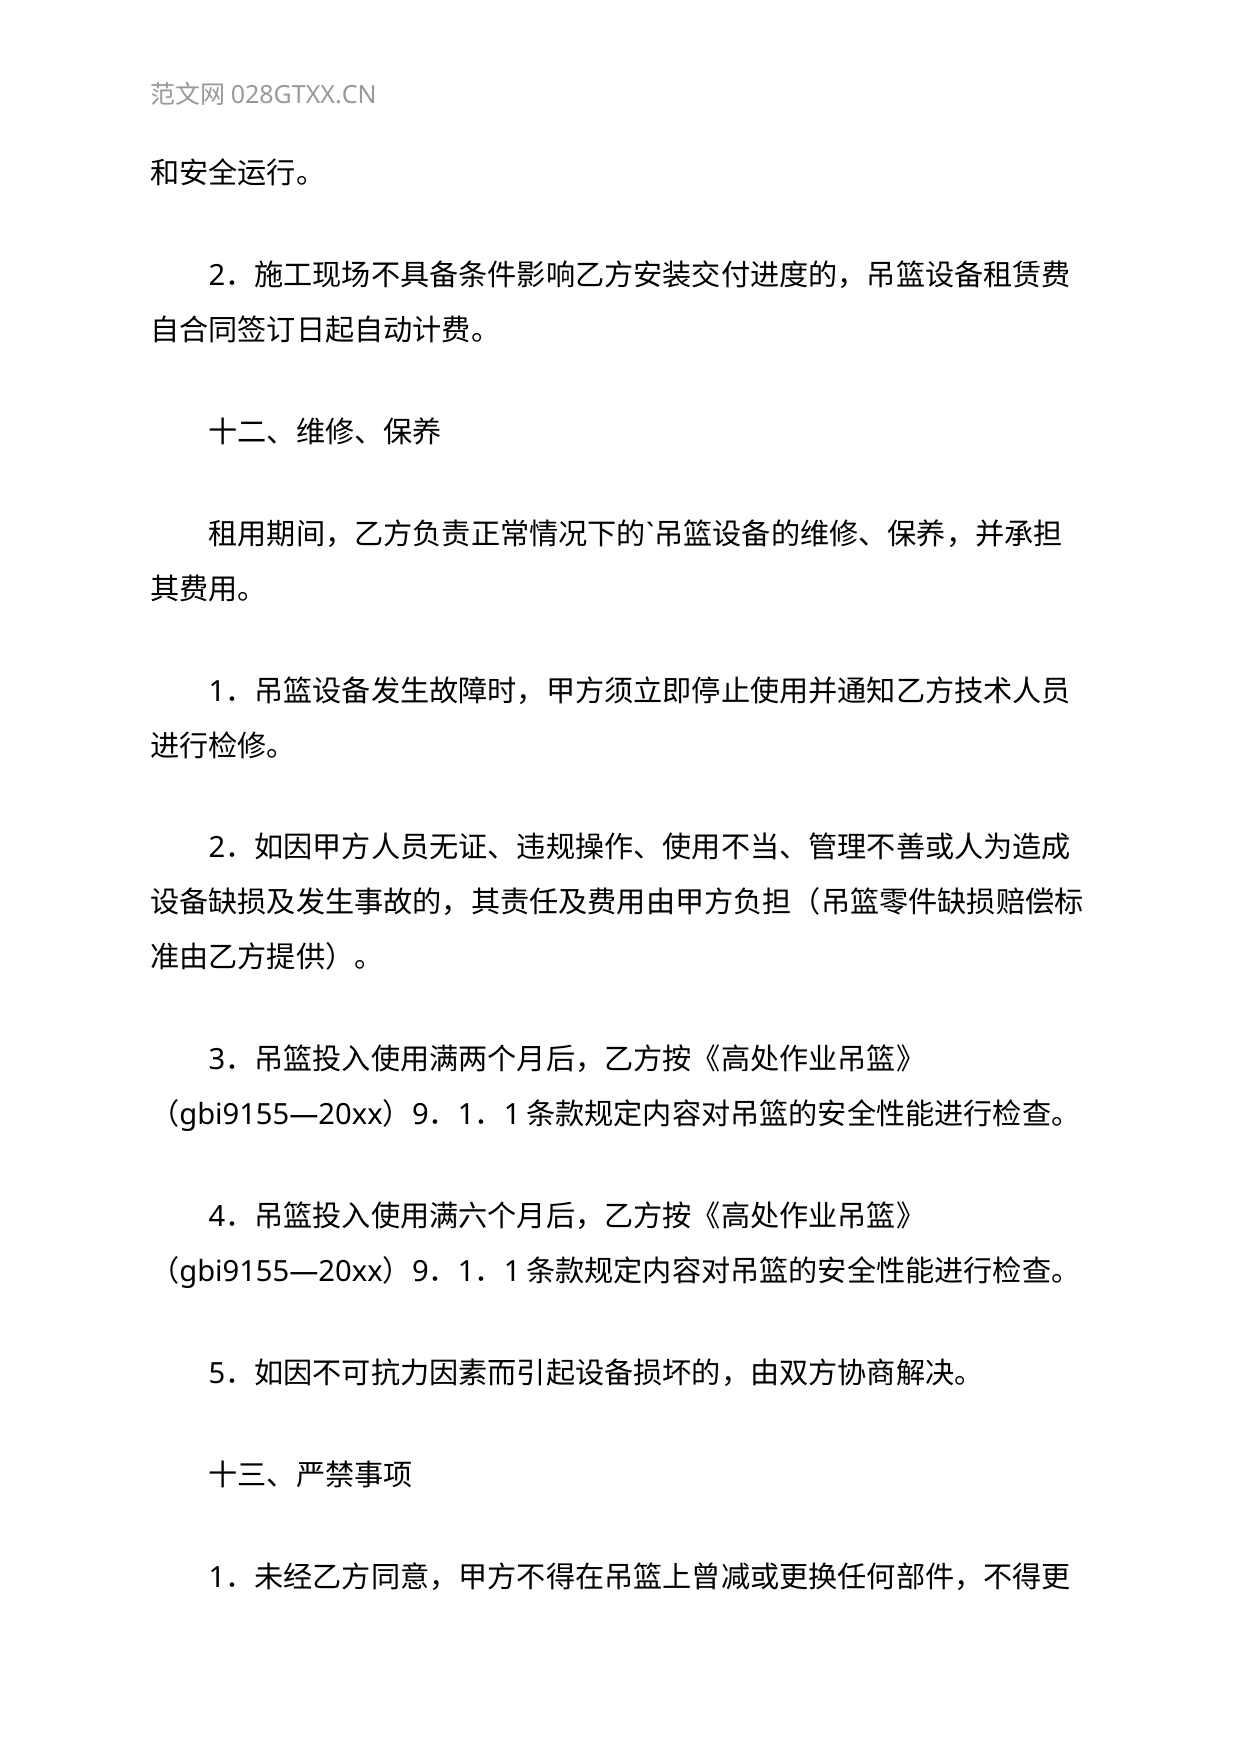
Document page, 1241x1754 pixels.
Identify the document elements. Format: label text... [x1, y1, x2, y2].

text 5．如因不可抗力因素而引起设备损坏的，由双方协商解决。 [150, 1349, 1090, 1392]
text 3．吊篮投入使用满两个月后，乙方按《高处作业吊篮》（gbi9155―20xx）9．1．1条款规定内容对吊篮的安全性能进行检查。 [150, 1036, 1090, 1133]
text 2．施工现场不具备条件影响乙方安装交付进度的，吊篮设备租赁费自合同签订日起自动计费。 [150, 252, 1090, 349]
text 租用期间，乙方负责正常情况下的`吊篮设备的维修、保养，并承担其费用。 [150, 510, 1090, 608]
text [150, 1553, 1090, 1596]
text 十三、严禁事项 [150, 1451, 1090, 1494]
text 4．吊篮投入使用满六个月后，乙方按《高处作业吊篮》（gbi9155―20xx）9．1．1条款规定内容对吊篮的安全性能进行检查。 [150, 1192, 1090, 1290]
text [150, 150, 1090, 192]
text 十二、维修、保养 [150, 408, 1090, 451]
text 2．如因甲方人员无证、违规操作、使用不当、管理不善或人为造成设备缺损及发生事故的，其责任及费用由甲方负担（吊篮零件缺损赔偿标准由乙方提供）。 [150, 824, 1090, 976]
text 1．吊篮设备发生故障时，甲方须立即停止使用并通知乙方技术人员进行检修。 [150, 667, 1090, 764]
